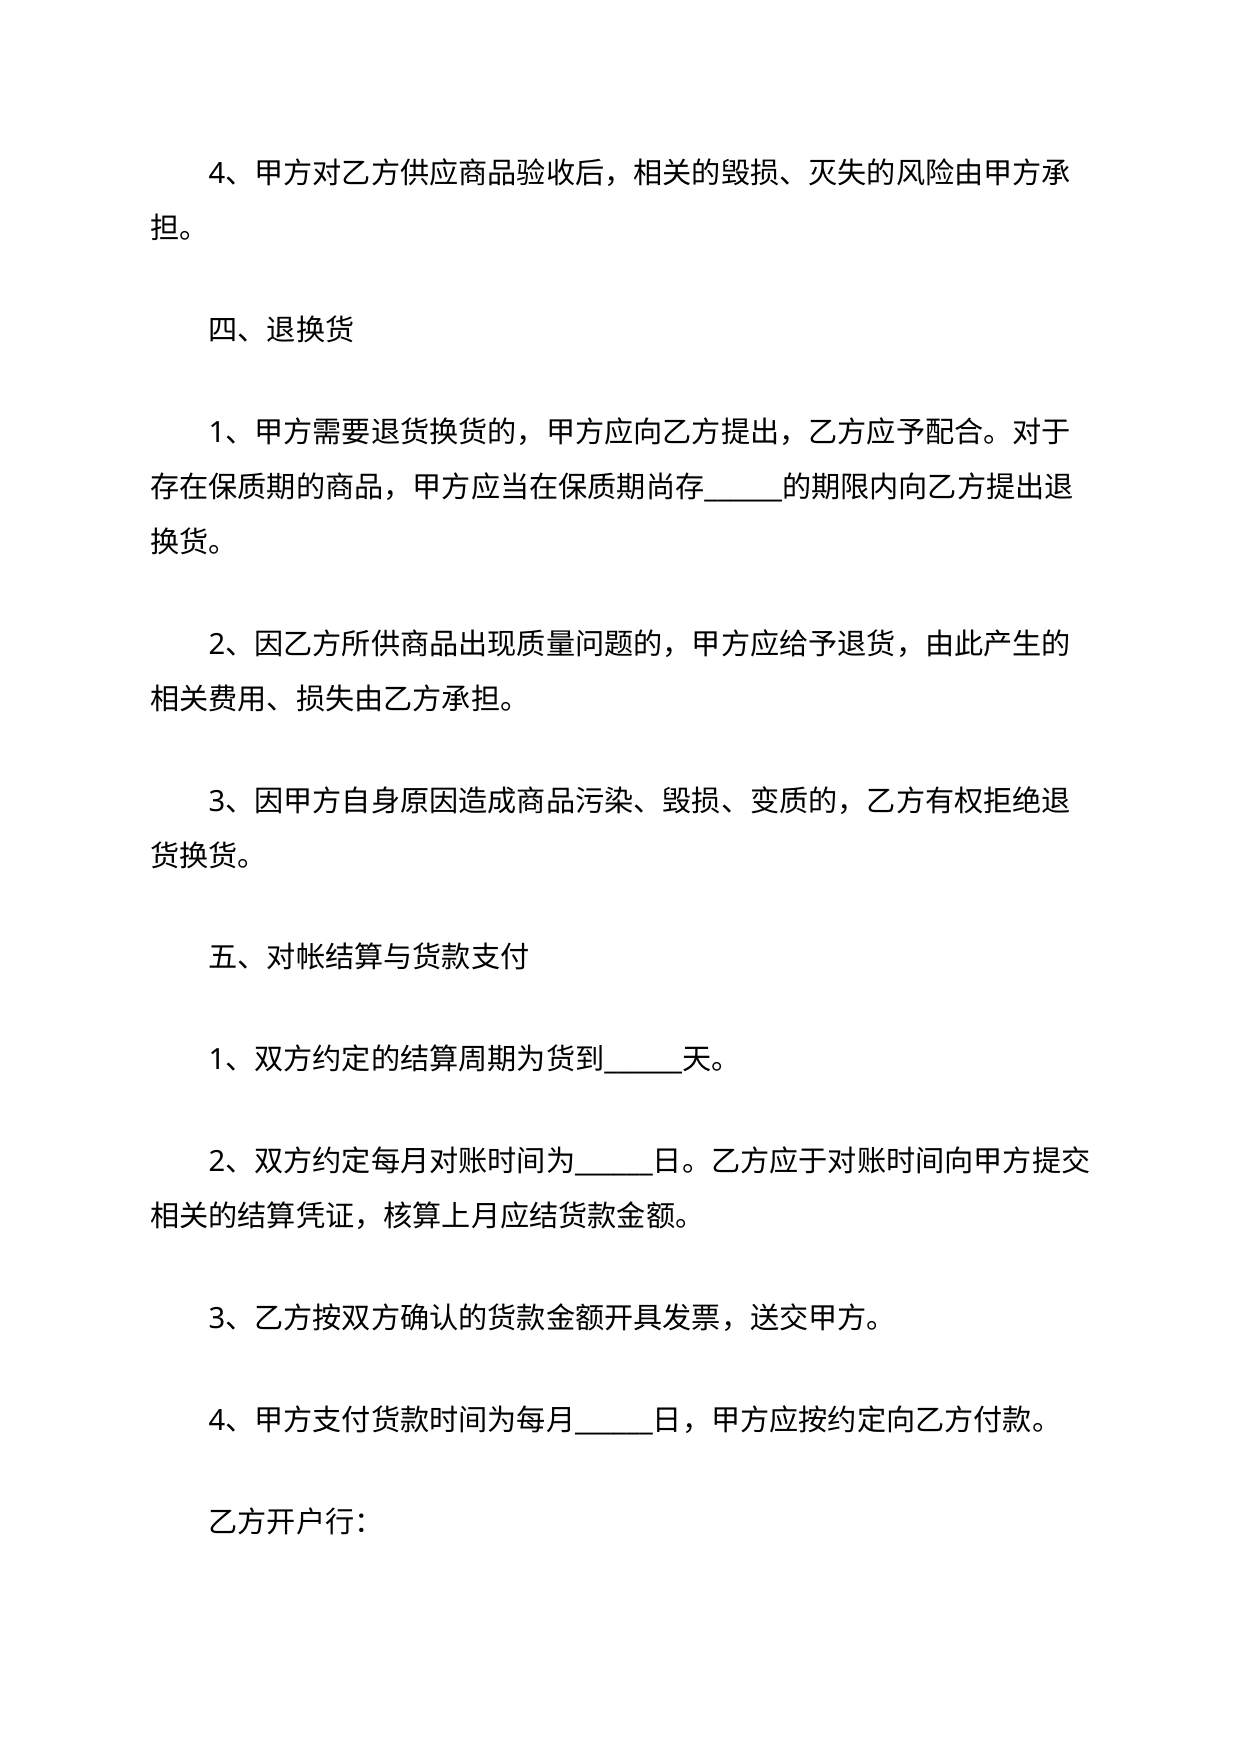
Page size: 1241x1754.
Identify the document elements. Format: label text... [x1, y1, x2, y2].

text 乙方开户行： [150, 1498, 1090, 1541]
text 四、退换货 [150, 307, 1090, 349]
text 2、因乙方所供商品出现质量问题的，甲方应给予退货，由此产生的相关费用、损失由乙方承担。 [150, 620, 1090, 718]
text 4、甲方对乙方供应商品验收后，相关的毁损、灭失的风险由甲方承担。 [150, 150, 1090, 247]
text 3、乙方按双方确认的货款金额开具发票，送交甲方。 [150, 1294, 1090, 1337]
text 1、甲方需要退货换货的，甲方应向乙方提出，乙方应予配合。对于存在保质期的商品，甲方应当在保质期尚存______的期限内向乙方提出退换货。 [150, 408, 1090, 561]
text 3、因甲方自身原因造成商品污染、毁损、变质的，乙方有权拒绝退货换货。 [150, 777, 1090, 874]
text 五、对帐结算与货款支付 [150, 934, 1090, 976]
text 1、双方约定的结算周期为货到______天。 [150, 1036, 1090, 1078]
text 4、甲方支付货款时间为每月______日，甲方应按约定向乙方付款。 [150, 1396, 1090, 1439]
text 2、双方约定每月对账时间为______日。乙方应于对账时间向甲方提交相关的结算凭证，核算上月应结货款金额。 [150, 1138, 1090, 1235]
